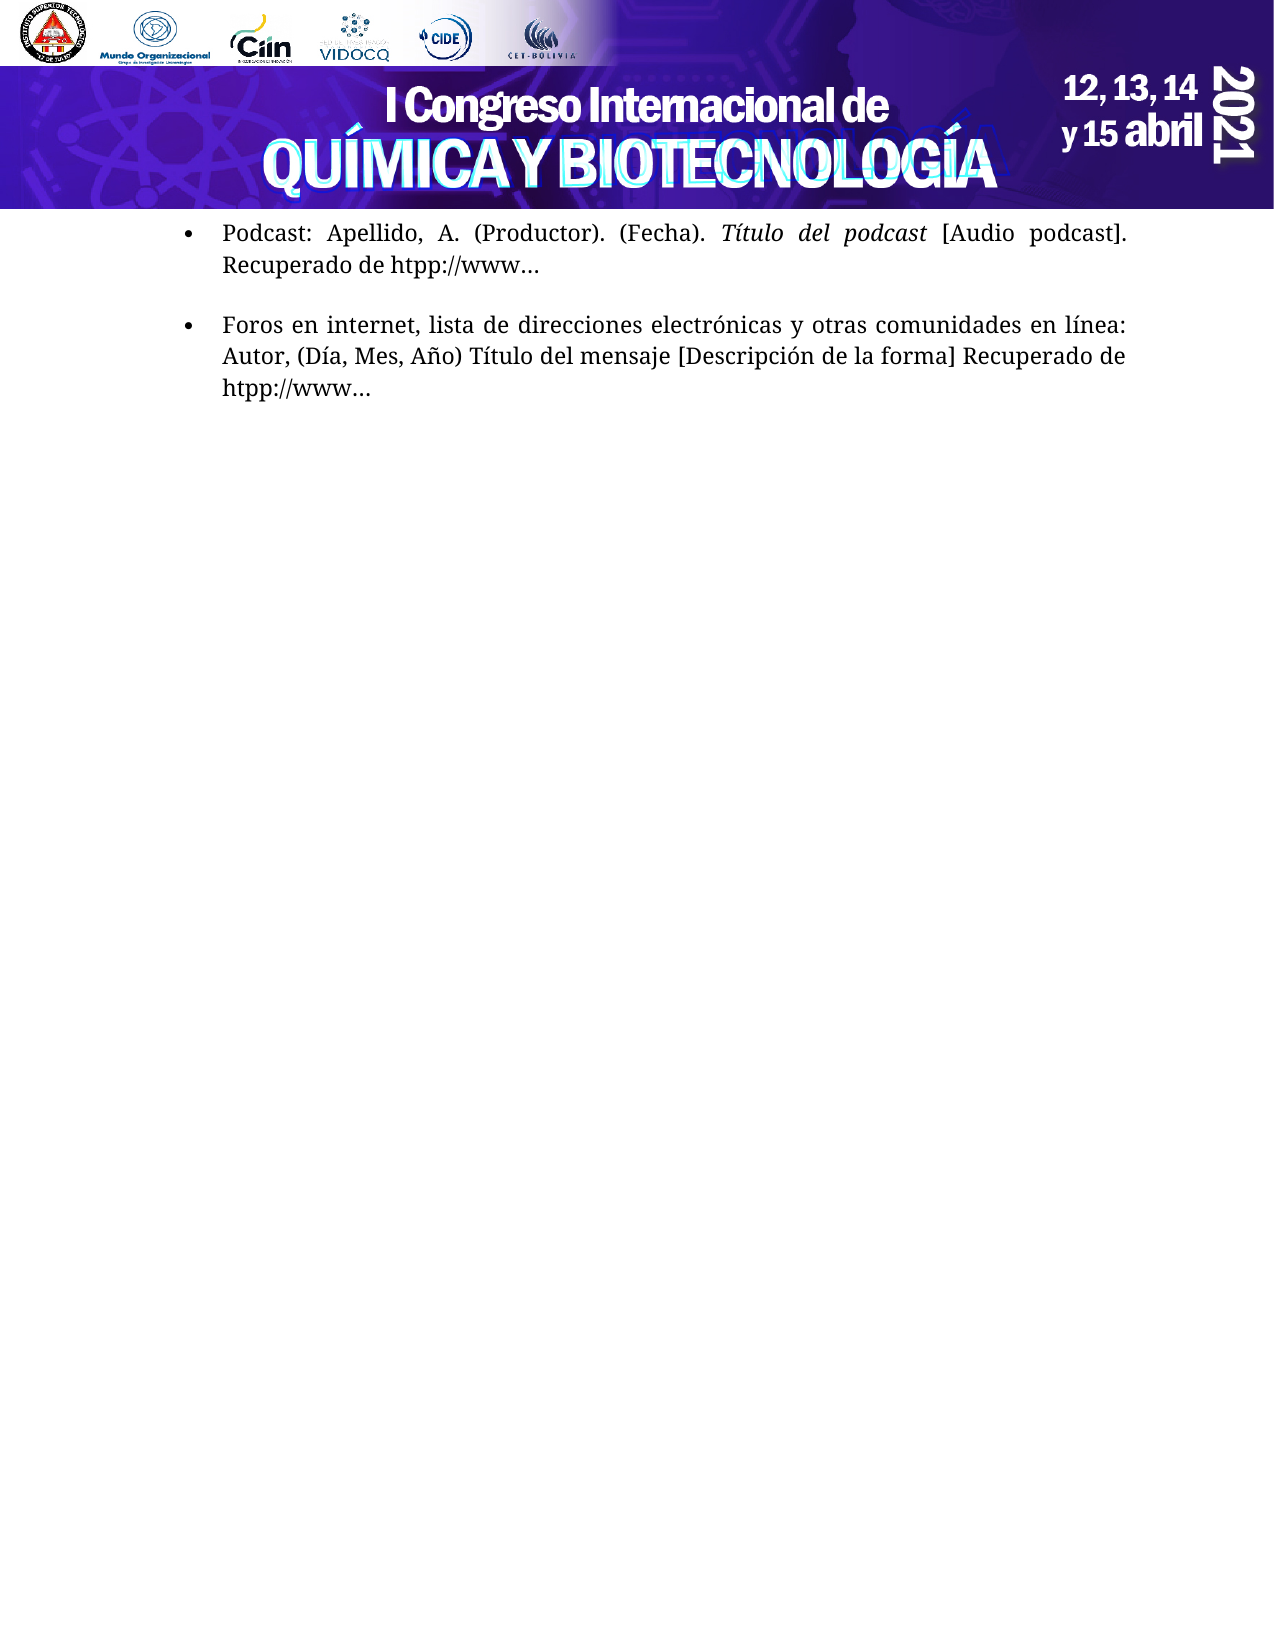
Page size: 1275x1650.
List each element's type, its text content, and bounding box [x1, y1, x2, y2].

picture [0, 0, 1274, 209]
list Foros en internet, lista de direcciones electrónicas y otras comunidades en línea: Autor, (Día, Mes, Año) Título del mensaje [Descripción de la forma] Recuperado de htpp://www… [185, 309, 1127, 403]
list Podcast: Apellido, A. (Productor). (Fecha). Título del podcast [Audio podcast]. Recuperado de htpp://www… [185, 217, 1127, 280]
